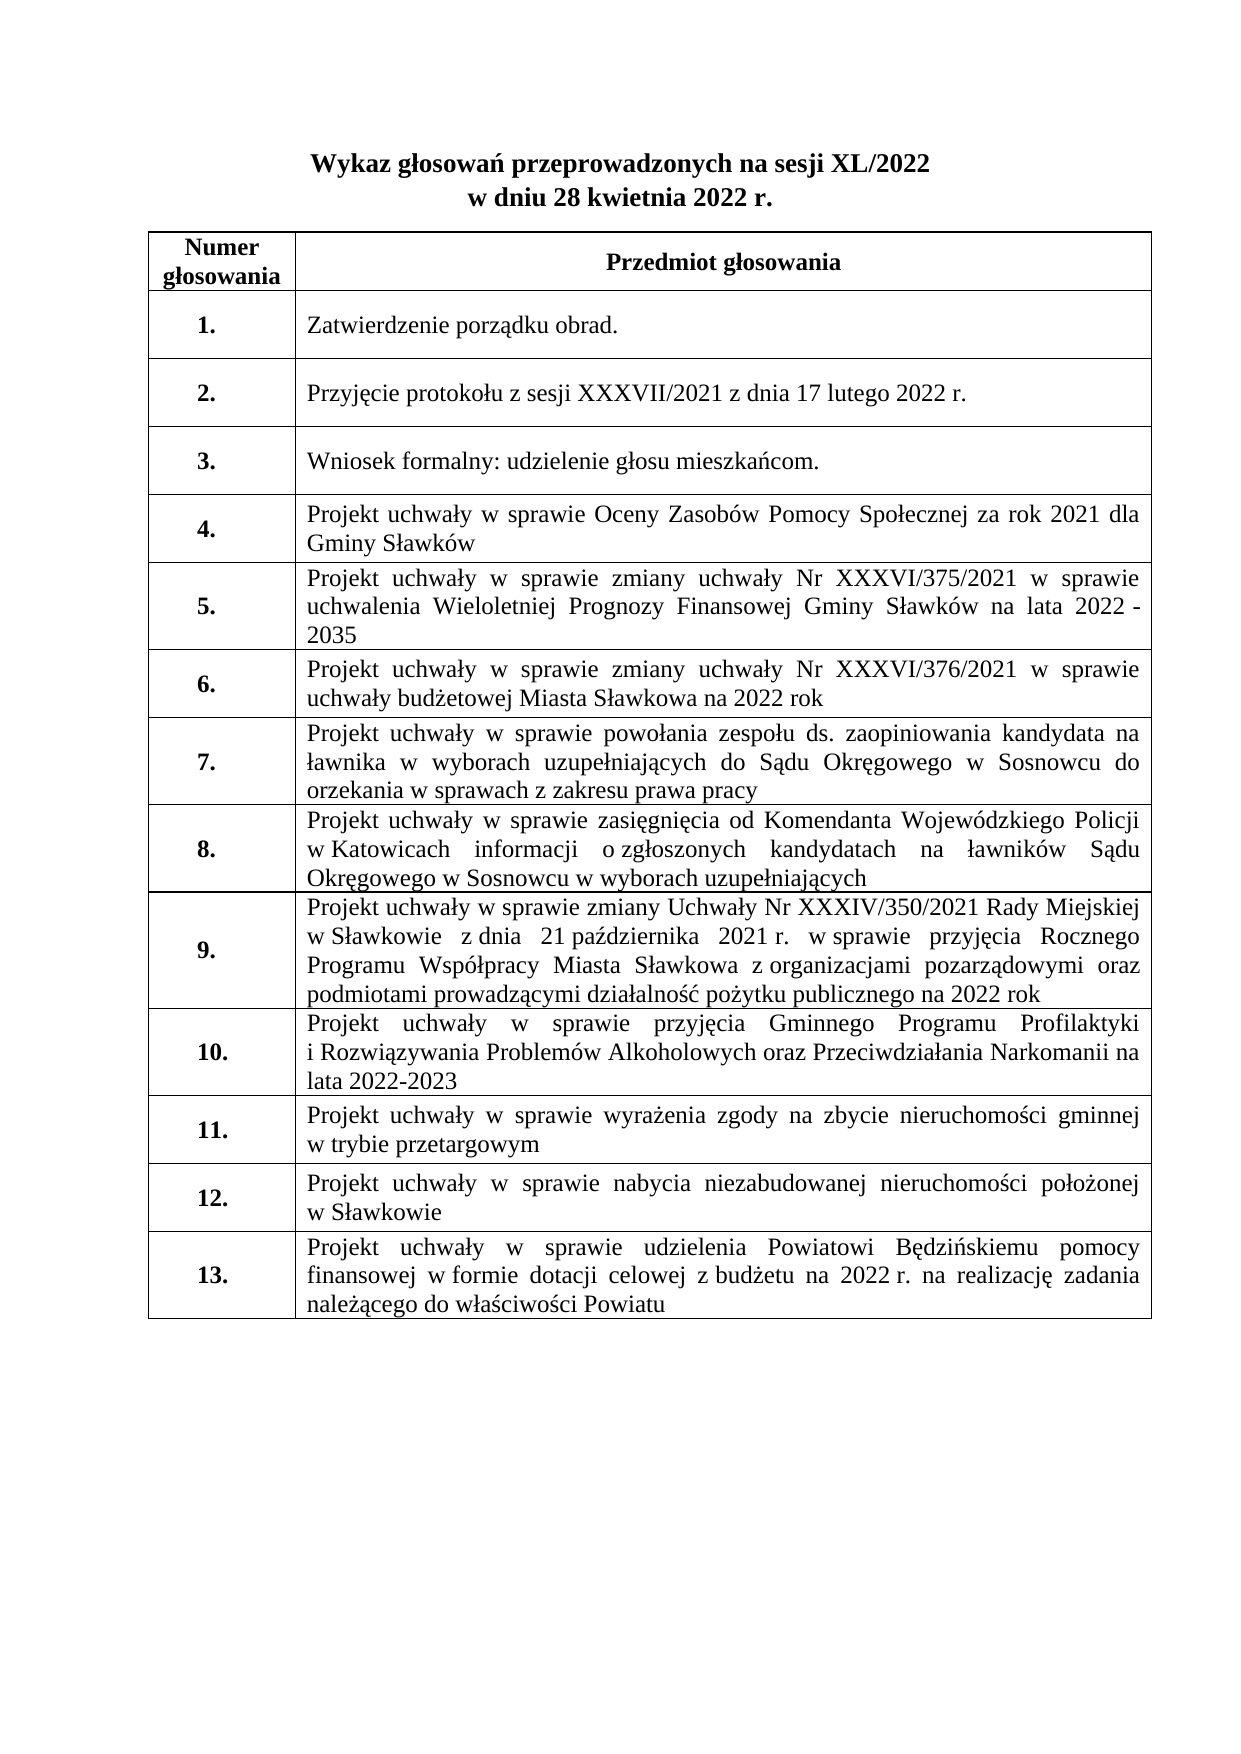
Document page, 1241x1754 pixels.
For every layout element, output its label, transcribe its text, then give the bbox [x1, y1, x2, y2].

table_cell [149, 427, 295, 494]
table_cell [149, 805, 295, 891]
table_cell [149, 650, 295, 717]
table_cell Projekt uchwały w sprawie wyrażenia zgody na zbycie nieruchomości gminnej w trybie przetargowym [296, 1096, 1151, 1163]
table_cell Projekt uchwały w sprawie Oceny Zasobów Pomocy Społecznej za rok 2021 dla Gminy Sławków [296, 495, 1151, 562]
table_cell Projekt uchwały w sprawie zmiany uchwały Nr XXXVI/375/2021 w sprawie uchwalenia Wieloletniej Prognozy Finansowej Gminy Sławków na lata 2022 - 2035 [296, 563, 1151, 649]
table_cell Projekt uchwały w sprawie udzielenia Powiatowi Będzińskiemu pomocy finansowej w formie dotacji celowej z budżetu na 2022 r. na realizację zadania należącego do właściwości Powiatu [296, 1232, 1151, 1318]
table_cell [149, 495, 295, 562]
table_header Numer głosowania [149, 233, 295, 290]
table_cell [149, 1232, 295, 1318]
table_cell Przyjęcie protokołu z sesji XXXVII/2021 z dnia 17 lutego 2022 r. [296, 359, 1151, 426]
table_cell Projekt uchwały w sprawie nabycia niezabudowanej nieruchomości położonej w Sławkowie [296, 1164, 1151, 1231]
table_cell [149, 563, 295, 649]
table_cell [149, 1009, 295, 1095]
table_cell Wniosek formalny: udzielenie głosu mieszkańcom. [296, 427, 1151, 494]
table_cell [149, 893, 295, 1007]
table_cell Projekt uchwały w sprawie zmiany uchwały Nr XXXVI/376/2021 w sprawie uchwały budżetowej Miasta Sławkowa na 2022 rok [296, 650, 1151, 717]
table_cell Zatwierdzenie porządku obrad. [296, 291, 1151, 358]
text Wykaz głosowań przeprowadzonych na sesji XL/2022 w dniu 28 kwietnia 2022 r. [148, 148, 1093, 212]
table_cell [149, 359, 295, 426]
table_cell [149, 291, 295, 358]
table_cell [149, 718, 295, 804]
table_cell Projekt uchwały w sprawie przyjęcia Gminnego Programu Profilaktyki i Rozwiązywania Problemów Alkoholowych oraz Przeciwdziałania Narkomanii na lata 2022-2023 [296, 1009, 1151, 1095]
table_cell [149, 1164, 295, 1231]
table_cell Projekt uchwały w sprawie zasięgnięcia od Komendanta Wojewódzkiego Policji w Katowicach informacji o zgłoszonych kandydatach na ławników Sądu Okręgowego w Sosnowcu w wyborach uzupełniających [296, 805, 1151, 891]
table_cell [149, 1096, 295, 1163]
table_header Przedmiot głosowania [296, 233, 1151, 290]
table_cell Projekt uchwały w sprawie powołania zespołu ds. zaopiniowania kandydata na ławnika w wyborach uzupełniających do Sądu Okręgowego w Sosnowcu do orzekania w sprawach z zakresu prawa pracy [296, 718, 1151, 804]
table_cell Projekt uchwały w sprawie zmiany Uchwały Nr XXXIV/350/2021 Rady Miejskiej w Sławkowie z dnia 21 października 2021 r. w sprawie przyjęcia Rocznego Programu Współpracy Miasta Sławkowa z organizacjami pozarządowymi oraz podmiotami prowadzącymi działalność pożytku publicznego na 2022 rok [296, 893, 1151, 1007]
